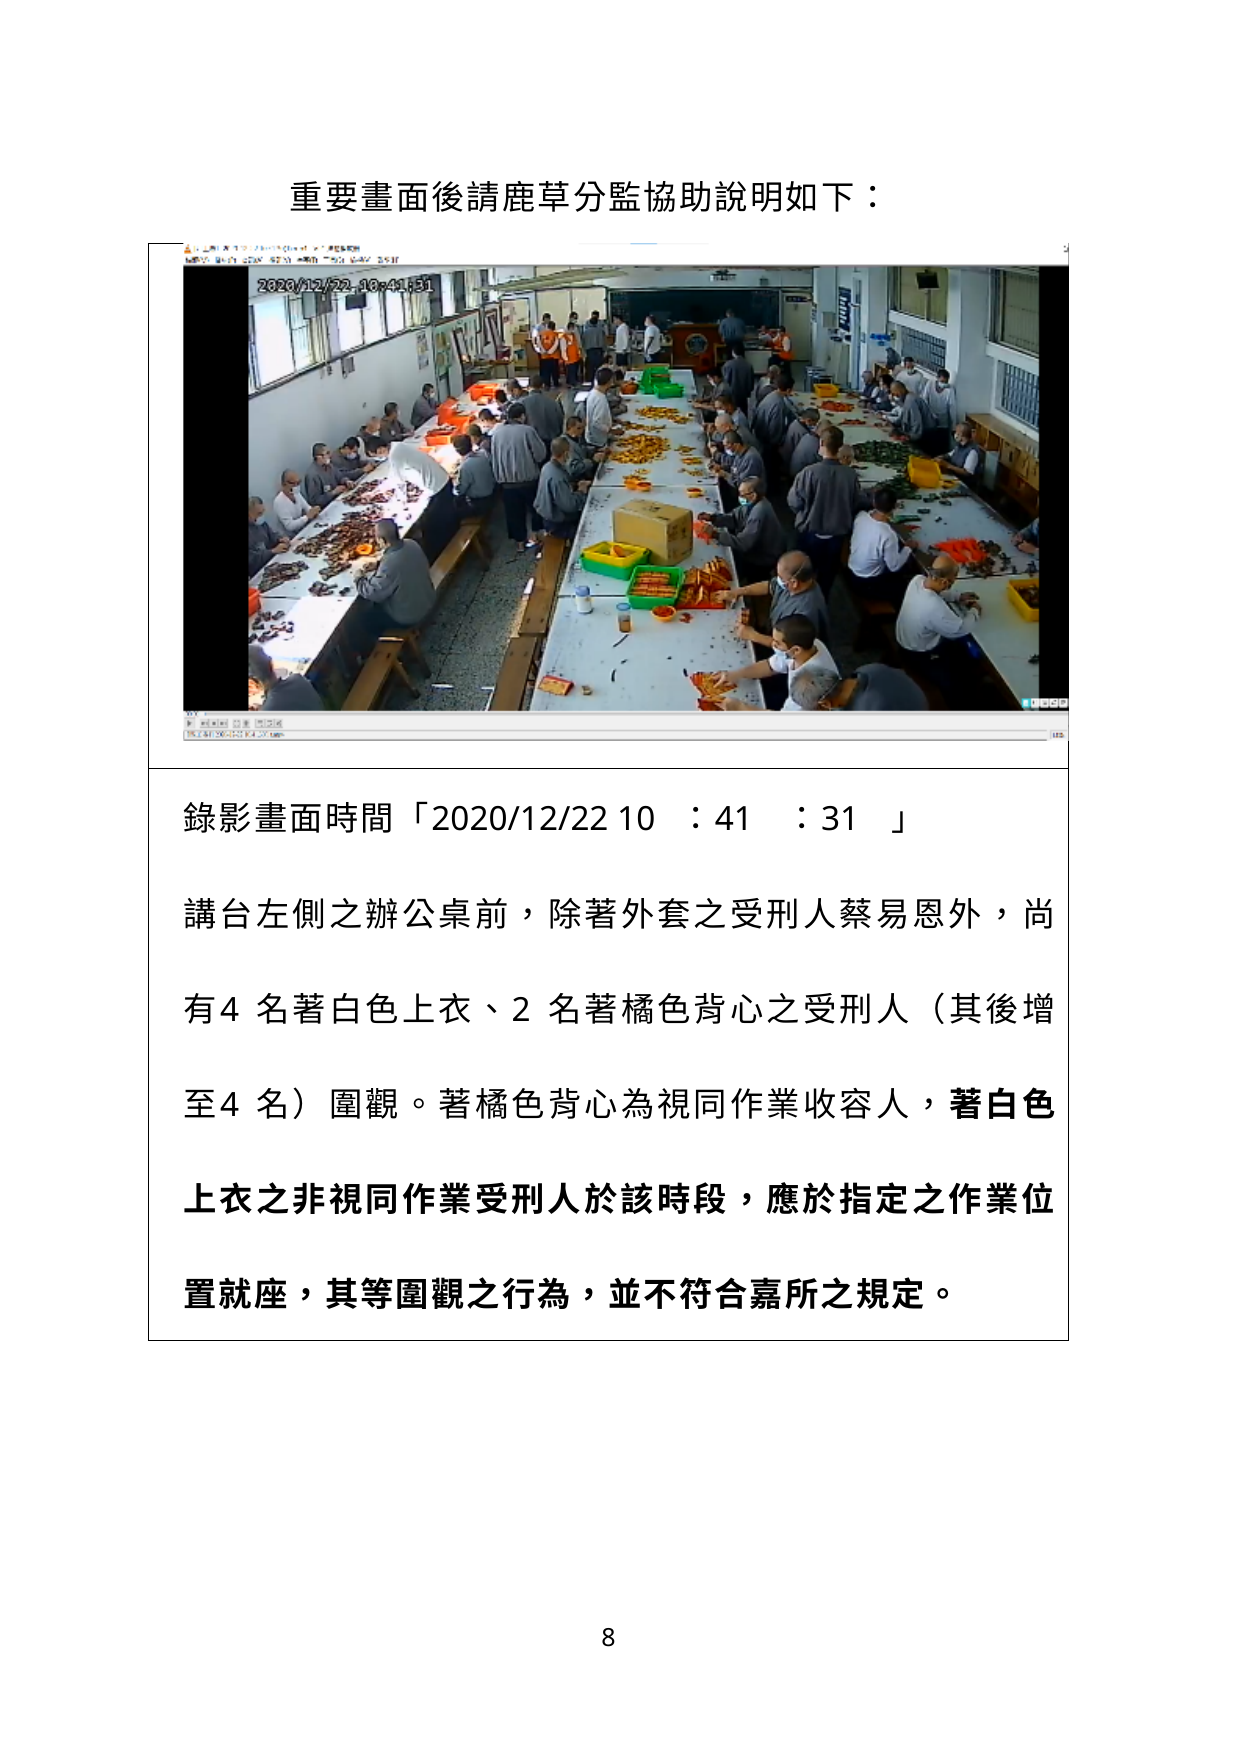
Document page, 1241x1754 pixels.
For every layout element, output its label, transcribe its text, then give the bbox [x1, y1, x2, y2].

picture [183, 243, 1069, 741]
subtitle 本院調取當日新收受刑人遭圍毆之監視器畫面，擷取重要畫面後請鹿草分監協助說明如下： [183, 148, 1069, 243]
table_header [149, 244, 1068, 768]
table_cell 錄影畫面時間「2020/12/22 10：41：31」 講台左側之辦公桌前，除著外套之受刑人蔡易恩外，尚有4名著白色上衣、2名著橘色背心之受刑人（其後增至4名）圍觀。著橘色背心為視同作業收容人，著白色上衣之非視同作業受刑人於該時段，應於指定之作業位置就座，其等圍觀之行為，並不符合嘉所之規定。 [149, 769, 1068, 1340]
